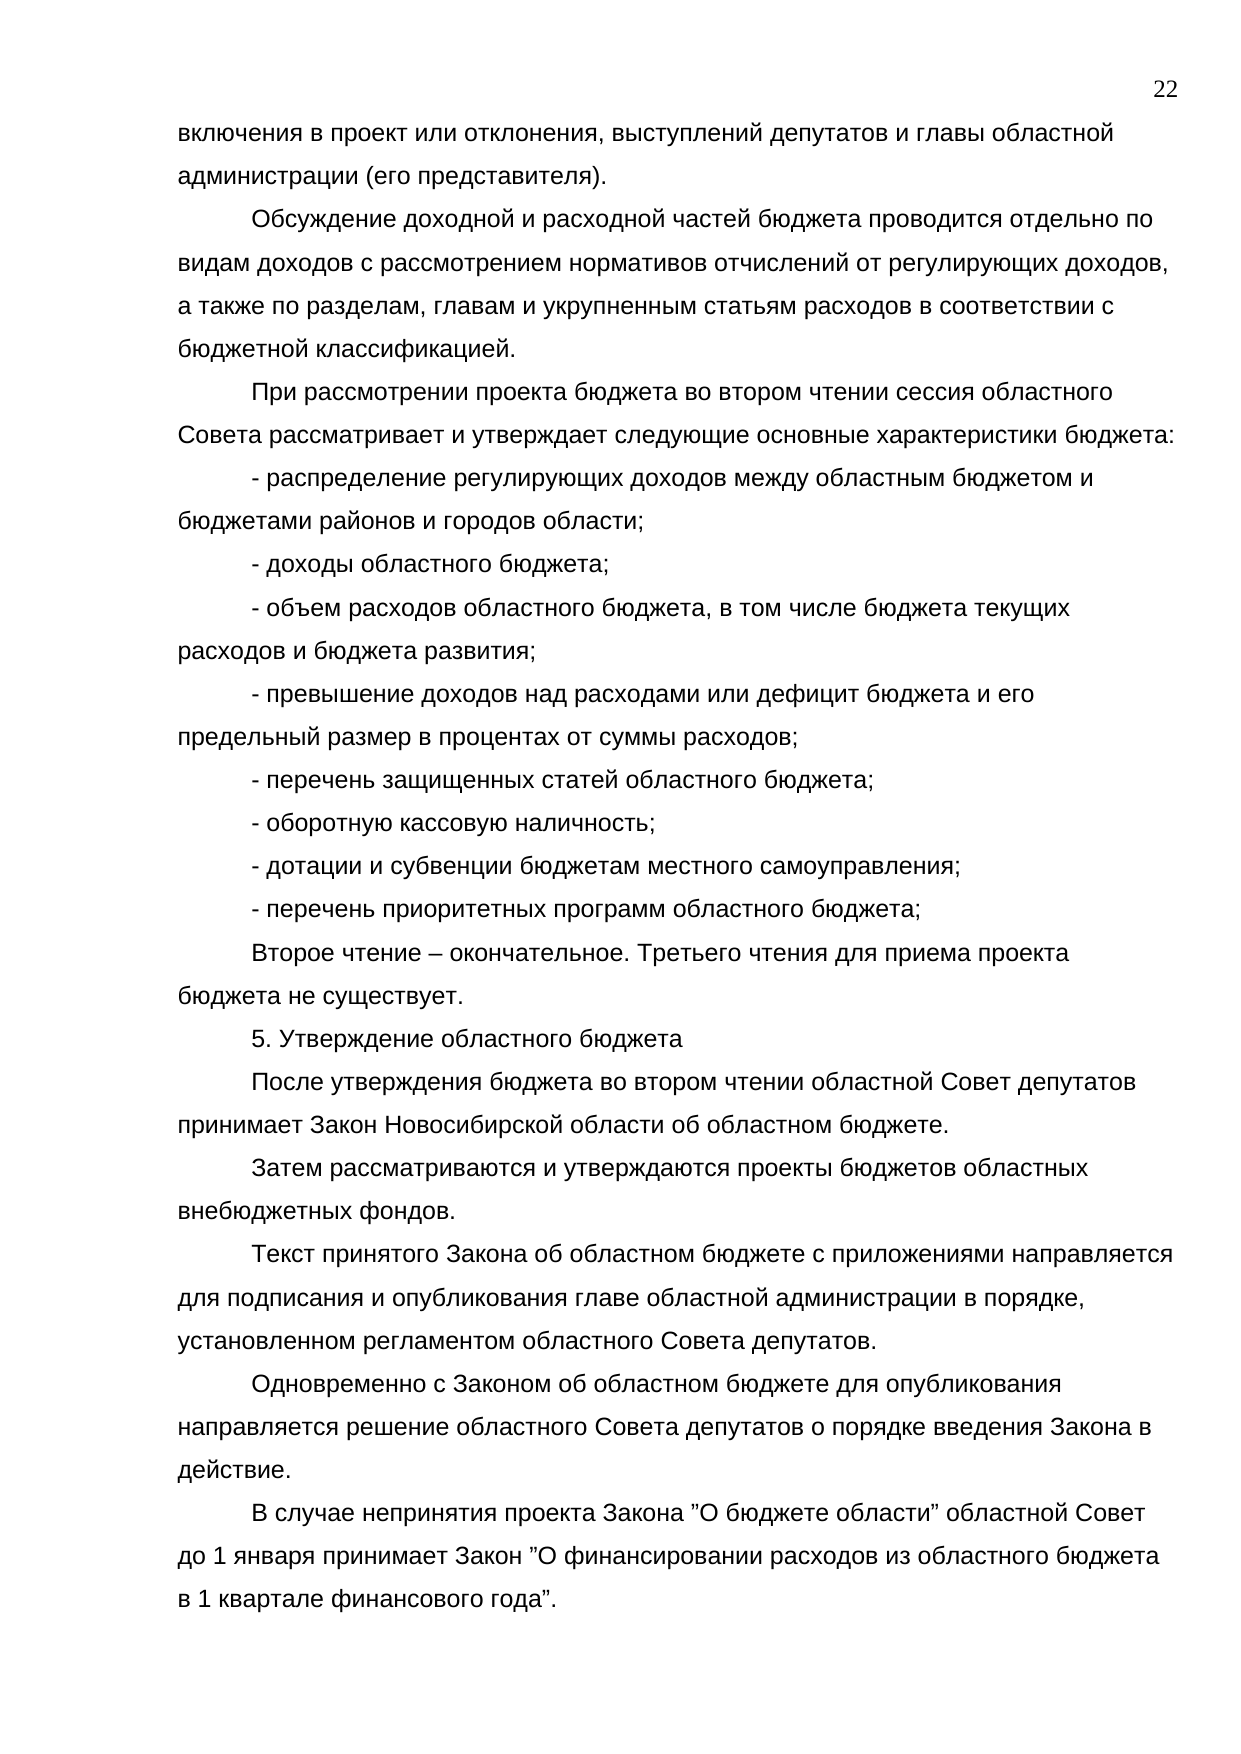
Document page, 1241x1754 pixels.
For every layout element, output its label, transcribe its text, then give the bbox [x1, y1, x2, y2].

text - превышение доходов над расходами или дефицит бюджета и его предельный размер в процентах от суммы расходов; [177, 679, 1178, 751]
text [177, 118, 1178, 190]
text Обсуждение доходной и расходной частей бюджета проводится отдельно по видам доходов с рассмотрением нормативов отчислений от регулирующих доходов, а также по разделам, главам и укрупненным статьям расходов в соответствии с бюджетной классификацией. [177, 204, 1178, 362]
text - доходы областного бюджета; [177, 549, 1178, 578]
text В случае непринятия проекта Закона ”О бюджете области” областной Совет до 1 января принимает Закон ”О финансировании расходов из областного бюджета в 1 квартале финансового года”. [177, 1498, 1178, 1613]
text Текст принятого Закона об областном бюджете с приложениями направляется для подписания и опубликования главе областной администрации в порядке, установленном регламентом областного Совета депутатов. [177, 1239, 1178, 1354]
text Затем рассматриваются и утверждаются проекты бюджетов областных внебюджетных фондов. [177, 1153, 1178, 1225]
text Второе чтение – окончательное. Третьего чтения для приема проекта бюджета не существует. [177, 937, 1178, 1009]
text - распределение регулирующих доходов между областным бюджетом и бюджетами районов и городов области; [177, 463, 1178, 535]
text После утверждения бюджета во втором чтении областной Совет депутатов принимает Закон Новосибирской области об областном бюджете. [177, 1067, 1178, 1139]
text - перечень защищенных статей областного бюджета; [177, 765, 1178, 794]
text При рассмотрении проекта бюджета во втором чтении сессия областного Совета рассматривает и утверждает следующие основные характеристики бюджета: [177, 377, 1178, 449]
text - оборотную кассовую наличность; [177, 808, 1178, 837]
text - перечень приоритетных программ областного бюджета; [177, 894, 1178, 923]
text - объем расходов областного бюджета, в том числе бюджета текущих расходов и бюджета развития; [177, 592, 1178, 664]
text - дотации и субвенции бюджетам местного самоуправления; [177, 851, 1178, 880]
text Одновременно с Законом об областном бюджете для опубликования направляется решение областного Совета депутатов о порядке введения Закона в действие. [177, 1369, 1178, 1484]
text 5. Утверждение областного бюджета [177, 1024, 1178, 1052]
